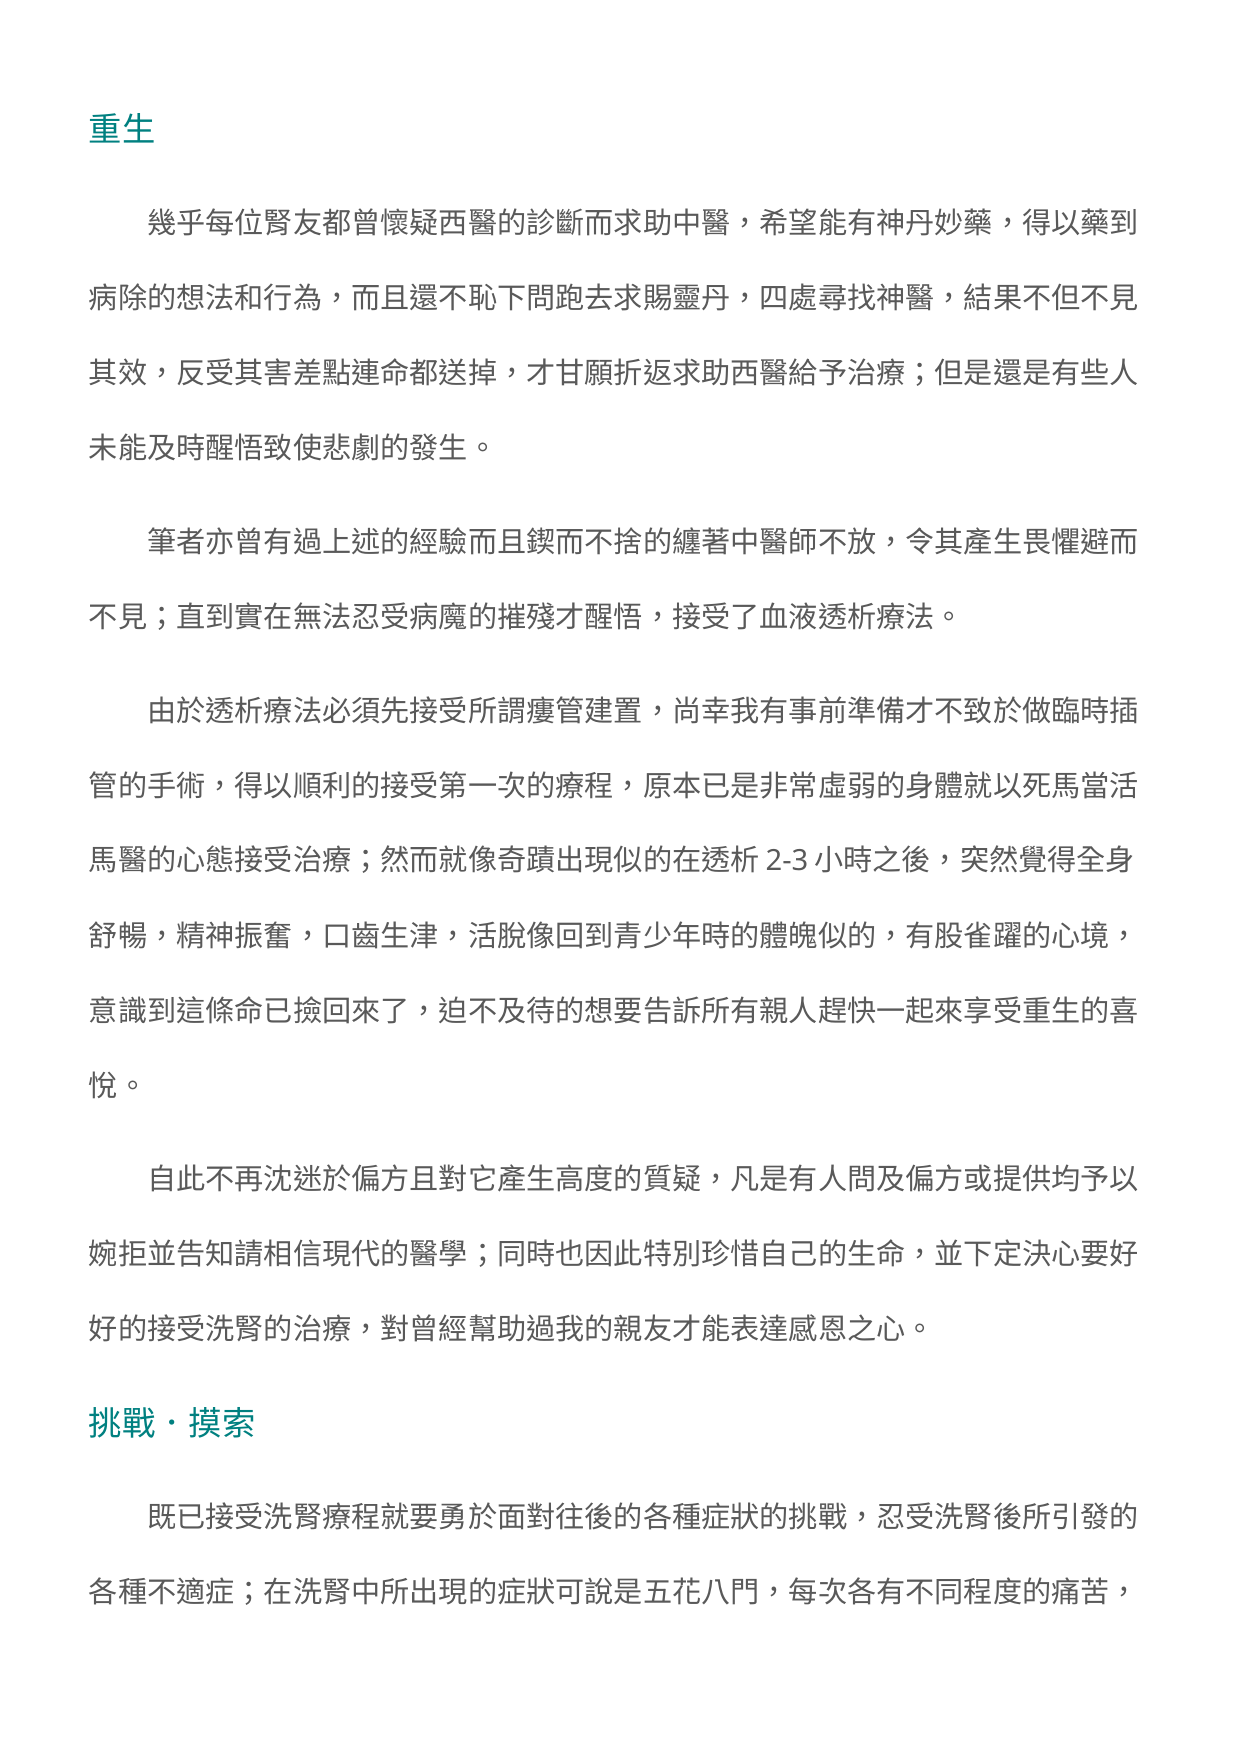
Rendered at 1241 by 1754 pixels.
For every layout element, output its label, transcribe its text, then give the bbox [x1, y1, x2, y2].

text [89, 1477, 1152, 1627]
text 挑戰．摸索 [89, 1383, 1152, 1458]
text 筆者亦曾有過上述的經驗而且鍥而不捨的纏著中醫師不放，令其產生畏懼避而不見；直到實在無法忍受病魔的摧殘才醒悟，接受了血液透析療法。 [89, 502, 1152, 652]
text 幾乎每位腎友都曾懷疑西醫的診斷而求助中醫，希望能有神丹妙藥，得以藥到病除的想法和行為，而且還不恥下問跑去求賜靈丹，四處尋找神醫，結果不但不見其效，反受其害差點連命都送掉，才甘願折返求助西醫給予治療；但是還是有些人未能及時醒悟致使悲劇的發生。 [89, 183, 1152, 483]
text 重生 [89, 89, 1152, 164]
text 由於透析療法必須先接受所謂瘻管建置，尚幸我有事前準備才不致於做臨時插管的手術，得以順利的接受第一次的療程，原本已是非常虛弱的身體就以死馬當活馬醫的心態接受治療；然而就像奇蹟出現似的在透析2-3小時之後，突然覺得全身舒暢，精神振奮，口齒生津，活脫像回到青少年時的體魄似的，有股雀躍的心境，意識到這條命已撿回來了，迫不及待的想要告訴所有親人趕快一起來享受重生的喜悅。 [89, 671, 1152, 1121]
text 自此不再沈迷於偏方且對它產生高度的質疑，凡是有人問及偏方或提供均予以婉拒並告知請相信現代的醫學；同時也因此特別珍惜自己的生命，並下定決心要好好的接受洗腎的治療，對曾經幫助過我的親友才能表達感恩之心。 [89, 1139, 1152, 1364]
